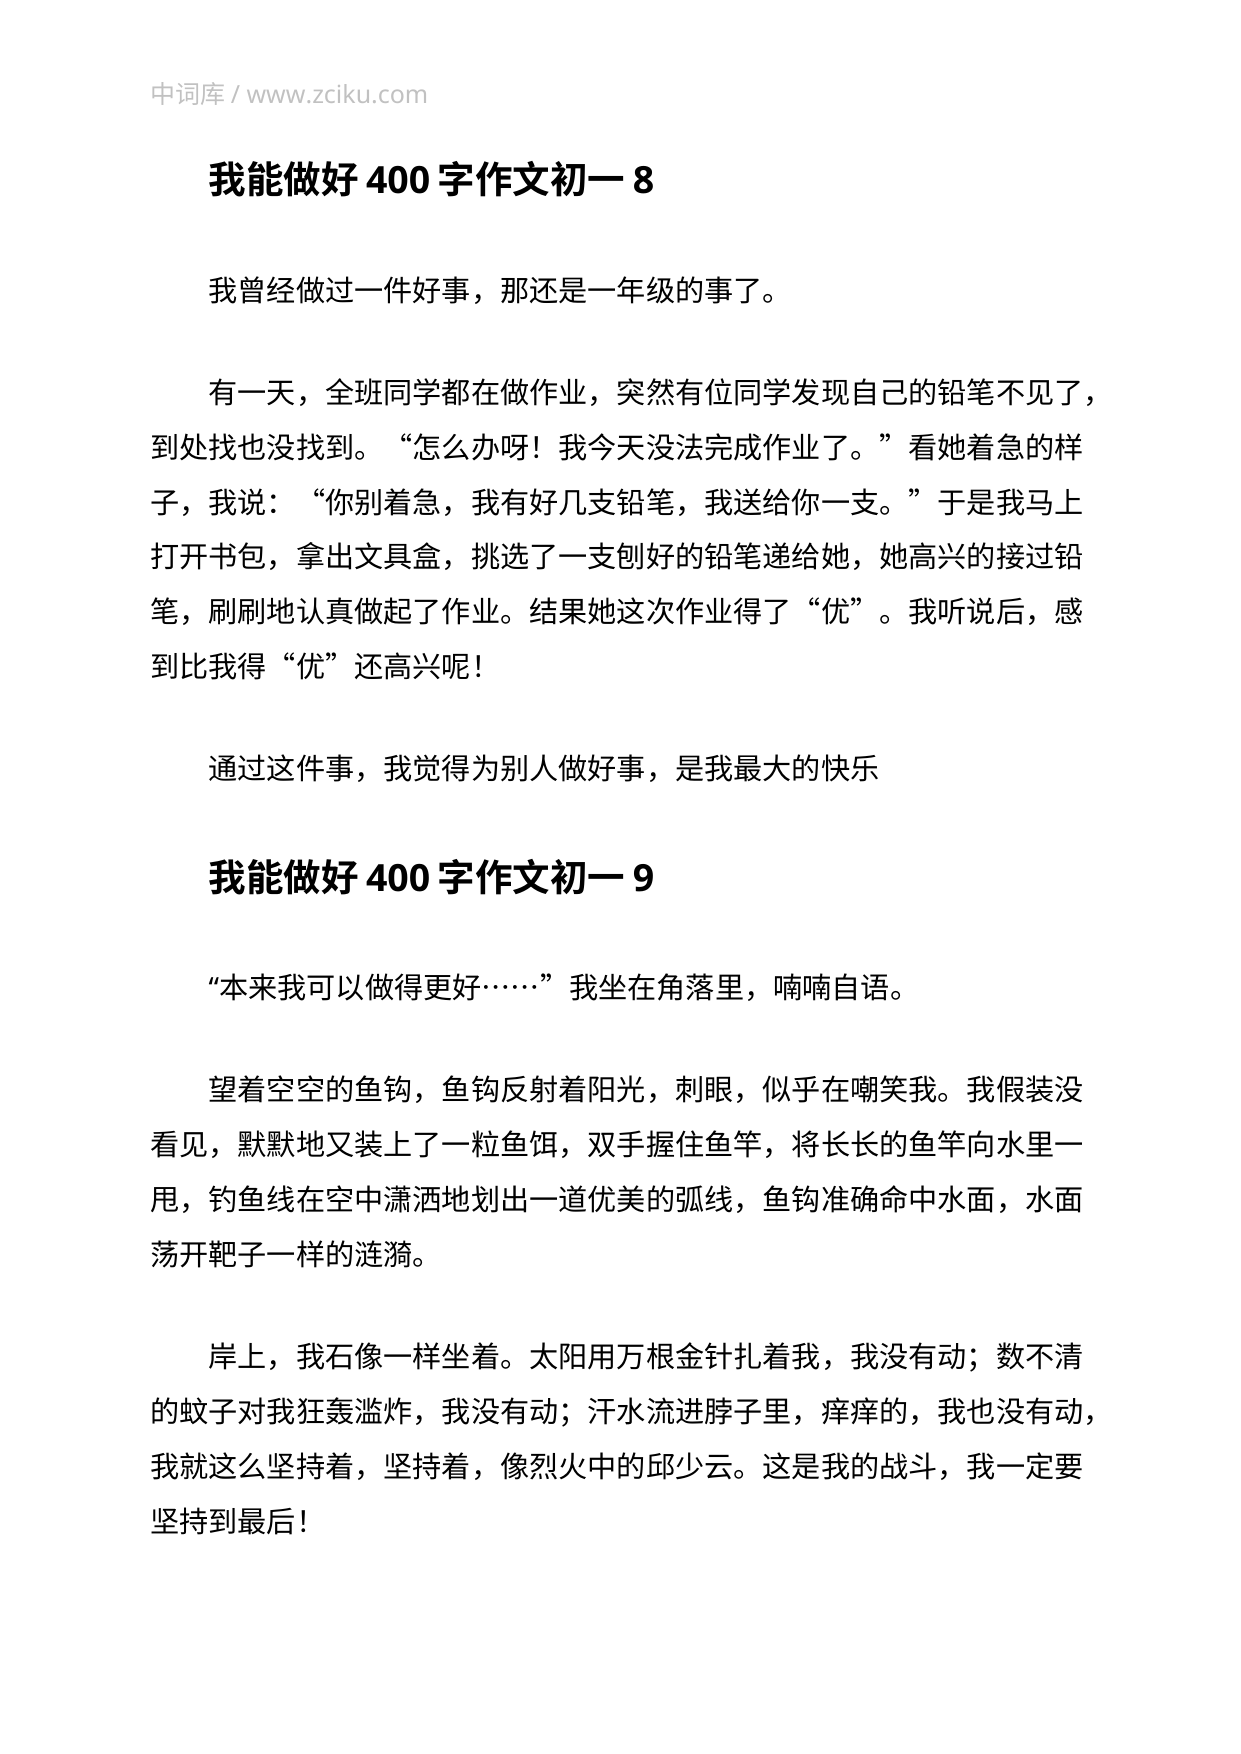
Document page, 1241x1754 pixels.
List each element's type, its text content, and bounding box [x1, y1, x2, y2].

text “本来我可以做得更好……”我坐在角落里，喃喃自语。 [150, 965, 1090, 1007]
text 望着空空的鱼钩，鱼钩反射着阳光，刺眼，似乎在嘲笑我。我假装没看见，默默地又装上了一粒鱼饵，双手握住鱼竿，将长长的鱼竿向水里一甩，钓鱼线在空中潇洒地划出一道优美的弧线，鱼钩准确命中水面，水面荡开靶子一样的涟漪。 [150, 1067, 1090, 1274]
text 我能做好400字作文初一9 [150, 847, 1090, 902]
text 有一天，全班同学都在做作业，突然有位同学发现自己的铅笔不见了，到处找也没找到。“怎么办呀！我今天没法完成作业了。”看她着急的样子，我说：“你别着急，我有好几支铅笔，我送给你一支。”于是我马上打开书包，拿出文具盒，挑选了一支刨好的铅笔递给她，她高兴的接过铅笔，刷刷地认真做起了作业。结果她这次作业得了“优”。我听说后，感到比我得“优”还高兴呢！ [150, 369, 1090, 686]
text 我能做好400字作文初一8 [150, 150, 1090, 204]
text 岸上，我石像一样坐着。太阳用万根金针扎着我，我没有动；数不清的蚊子对我狂轰滥炸，我没有动；汗水流进脖子里，痒痒的，我也没有动，我就这么坚持着，坚持着，像烈火中的邱少云。这是我的战斗，我一定要坚持到最后！ [150, 1333, 1090, 1540]
text 通过这件事，我觉得为别人做好事，是我最大的快乐 [150, 746, 1090, 788]
text 我曾经做过一件好事，那还是一年级的事了。 [150, 268, 1090, 310]
